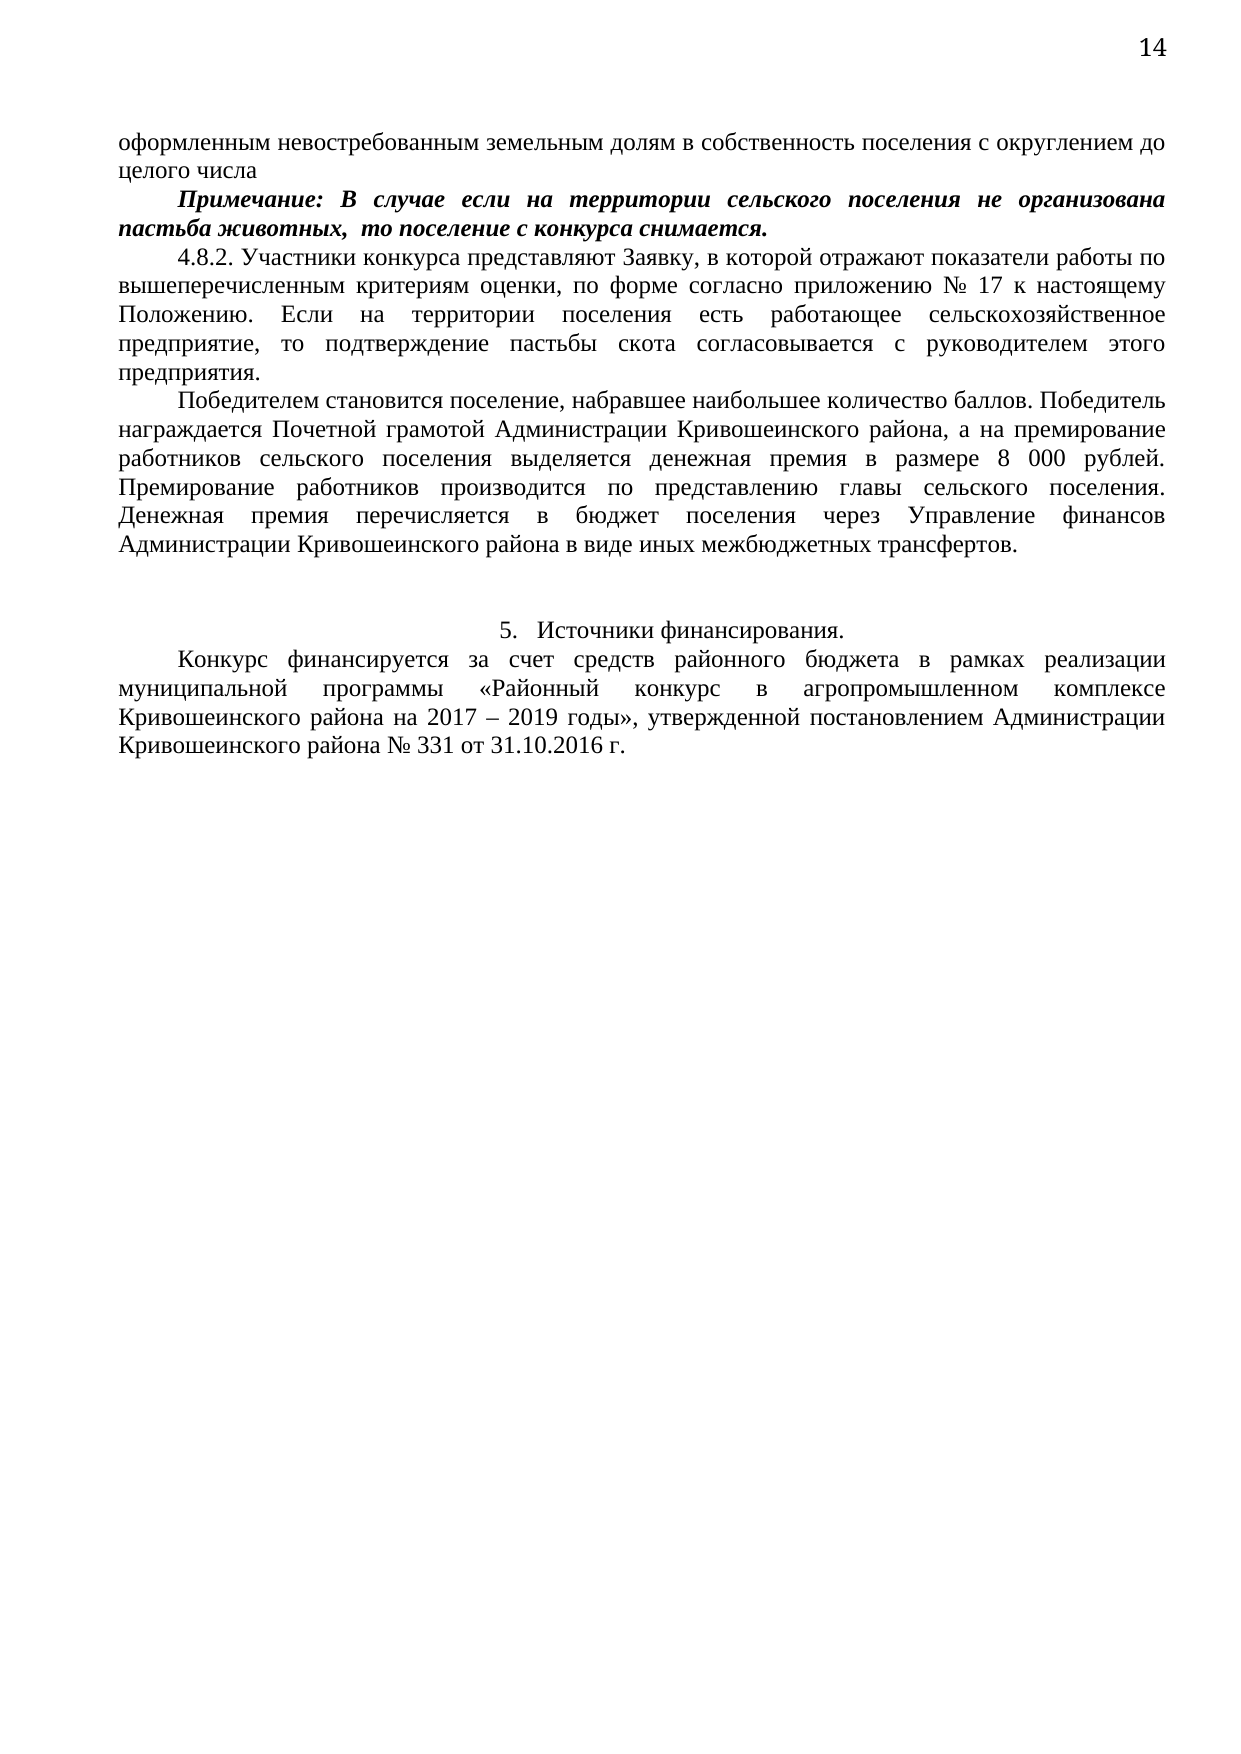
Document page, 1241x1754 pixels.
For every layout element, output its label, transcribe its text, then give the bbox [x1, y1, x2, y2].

text Примечание: В случае если на территории сельского поселения не организована пастьба животных, то поселение с конкурса снимается. [118, 184, 1167, 242]
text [118, 127, 1167, 184]
text Конкурс финансируется за счет средств районного бюджета в рамках реализации муниципальной программы «Районный конкурс в агропромышленном комплексе Кривошеинского района на 2017 – 2019 годы», утвержденной постановлением Администрации Кривошеинского района № 331 от 31.10.2016 г. [118, 644, 1167, 759]
text 5. Источники финансирования. [118, 616, 1167, 644]
text Победителем становится поселение, набравшее наибольшее количество баллов. Победитель награждается Почетной грамотой Администрации Кривошеинского района, а на премирование работников сельского поселения выделяется денежная премия в размере 8 000 рублей. Премирование работников производится по представлению главы сельского поселения. Денежная премия перечисляется в бюджет поселения через Управление финансов Администрации Кривошеинского района в виде иных межбюджетных трансфертов. [118, 386, 1167, 558]
text 4.8.2. Участники конкурса представляют Заявку, в которой отражают показатели работы по вышеперечисленным критериям оценки, по форме согласно приложению № 17 к настоящему Положению. Если на территории поселения есть работающее сельскохозяйственное предприятие, то подтверждение пастьбы скота согласовывается с руководителем этого предприятия. [118, 242, 1167, 386]
